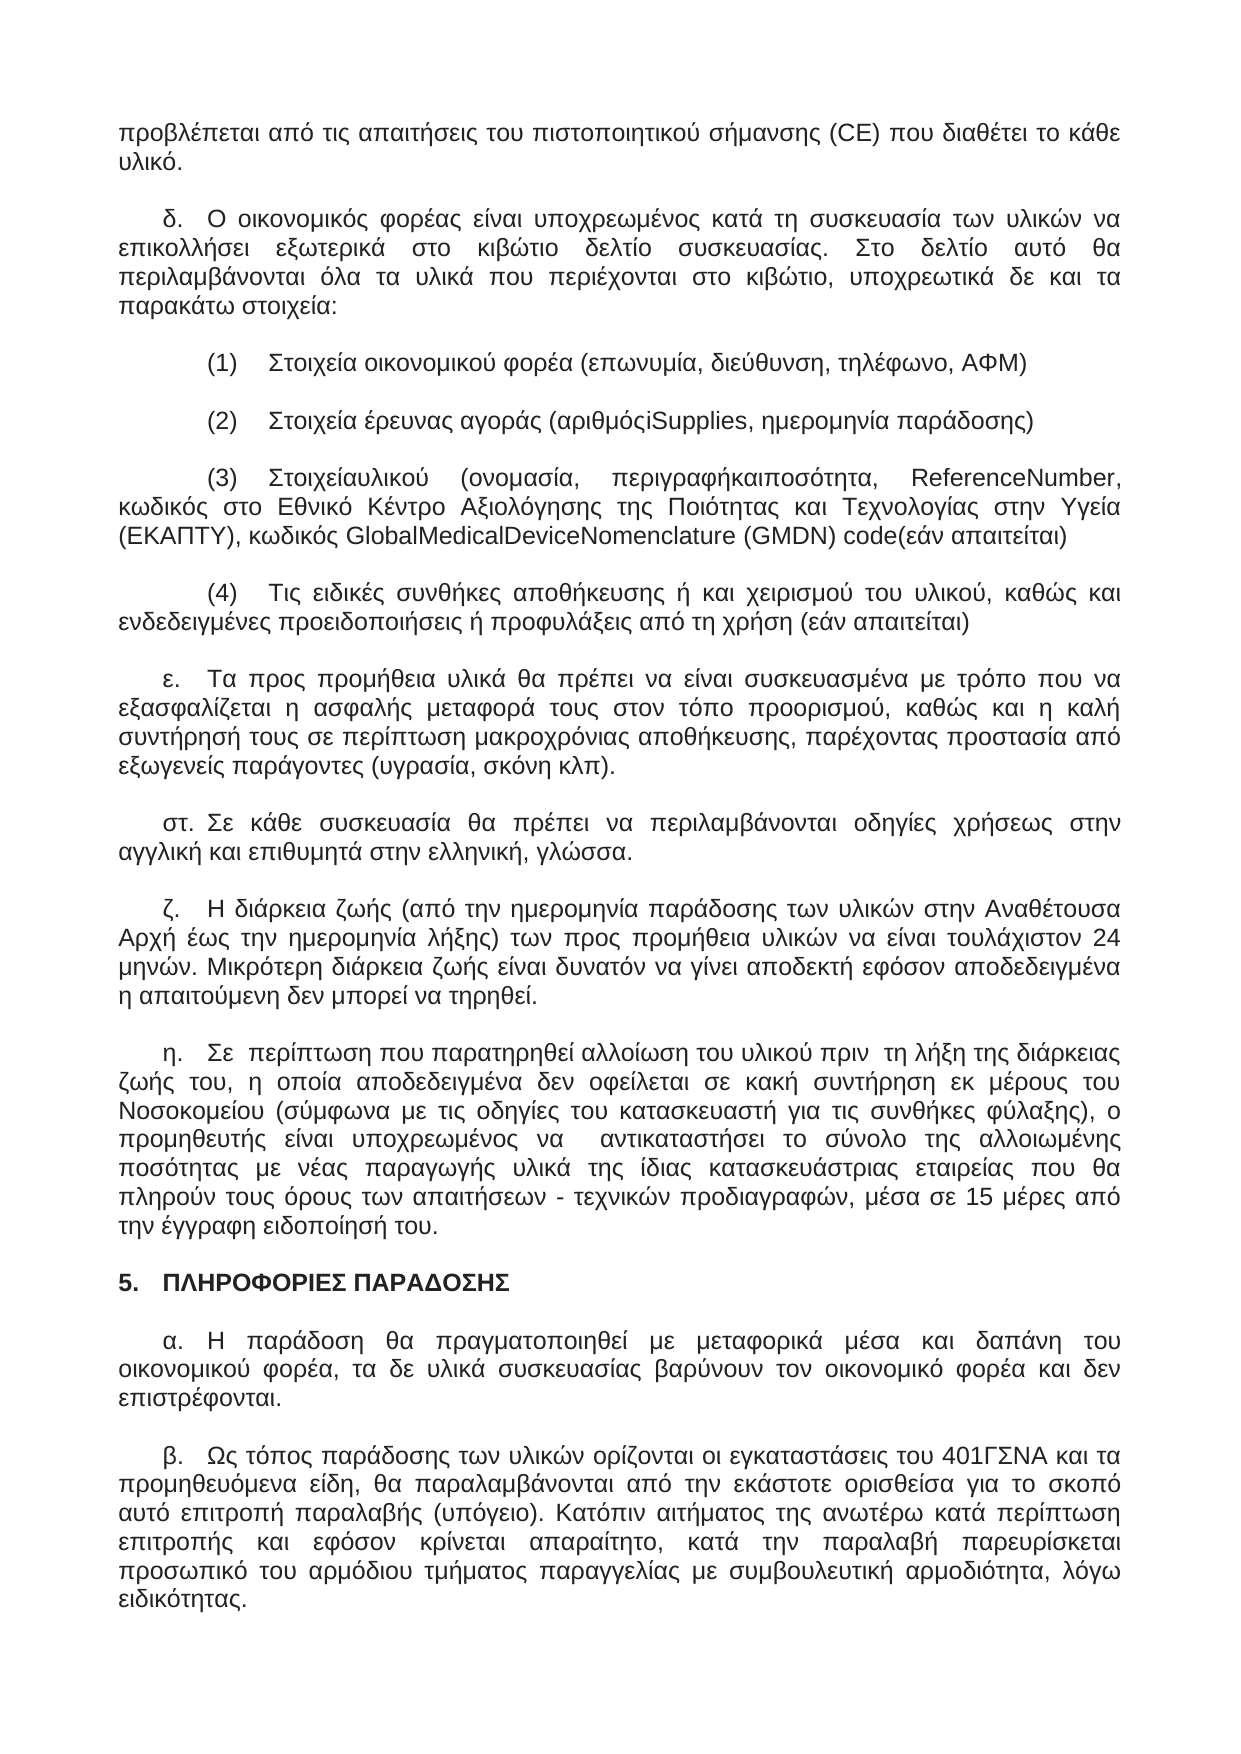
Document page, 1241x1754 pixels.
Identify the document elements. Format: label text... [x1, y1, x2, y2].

text (4) Τις ειδικές συνθήκες αποθήκευσης ή και χειρισμού του υλικού, καθώς και ενδεδειγμένες προειδοποιήσεις ή προφυλάξεις από τη χρήση (εάν απαιτείται) [118, 578, 1122, 636]
text ε. Τα προς προμήθεια υλικά θα πρέπει να είναι συσκευασμένα με τρόπο που να εξασφαλίζεται η ασφαλής μεταφορά τους στον τόπο προορισμού, καθώς και η καλή συντήρησή τους σε περίπτωση μακροχρόνιας αποθήκευσης, παρέχοντας προστασία από εξωγενείς παράγοντες (υγρασία, σκόνη κλπ). [118, 664, 1122, 779]
text (3) Στοιχείαυλικού (ονομασία, περιγραφήκαιποσότητα, ReferenceNumber, κωδικός στο Εθνικό Κέντρο Αξιολόγησης της Ποιότητας και Τεχνολογίας στην Υγεία (ΕΚΑΠΤΥ), κωδικός GlobalMedicalDeviceNomenclature (GMDN) code(εάν απαιτείται) [118, 463, 1122, 549]
text ζ. Η διάρκεια ζωής (από την ημερομηνία παράδοσης των υλικών στην Αναθέτουσα Αρχή έως την ημερομηνία λήξης) των προς προμήθεια υλικών να είναι τουλάχιστον 24 μηνών. Μικρότερη διάρκεια ζωής είναι δυνατόν να γίνει αποδεκτή εφόσον αποδεδειγμένα η απαιτούμενη δεν μπορεί να τηρηθεί. [118, 894, 1122, 1009]
text (2) Στοιχεία έρευνας αγοράς (αριθμόςiSupplies, ημερομηνία παράδοσης) [118, 406, 1122, 434]
text η. Σε περίπτωση που παρατηρηθεί αλλοίωση του υλικού πριν τη λήξη της διάρκειας ζωής του, η οποία αποδεδειγμένα δεν οφείλεται σε κακή συντήρηση εκ μέρους του Νοσοκομείου (σύμφωνα με τις οδηγίες του κατασκευαστή για τις συνθήκες φύλαξης), ο προμηθευτής είναι υποχρεωμένος να αντικαταστήσει το σύνολο της αλλοιωμένης ποσότητας με νέας παραγωγής υλικά της ίδιας κατασκευάστριας εταιρείας που θα πληρούν τους όρους των απαιτήσεων - τεχνικών προδιαγραφών, μέσα σε 15 μέρες από την έγγραφη ειδοποίησή του. [118, 1038, 1122, 1239]
text δ. Ο οικονομικός φορέας είναι υποχρεωμένος κατά τη συσκευασία των υλικών να επικολλήσει εξωτερικά στο κιβώτιο δελτίο συσκευασίας. Στο δελτίο αυτό θα περιλαμβάνονται όλα τα υλικά που περιέχονται στο κιβώτιο, υποχρεωτικά δε και τα παρακάτω στοιχεία: [118, 204, 1122, 319]
text (1) Στοιχεία οικονομικού φορέα (επωνυμία, διεύθυνση, τηλέφωνο, ΑΦΜ) [118, 348, 1122, 377]
text 5. ΠΛΗΡΟΦΟΡΙΕΣ ΠΑΡΑΔΟΣΗΣ [118, 1268, 1122, 1297]
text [118, 118, 1122, 176]
text στ. Σε κάθε συσκευασία θα πρέπει να περιλαμβάνονται οδηγίες χρήσεως στην αγγλική και επιθυμητά στην ελληνική, γλώσσα. [118, 808, 1122, 866]
text β. Ως τόπος παράδοσης των υλικών ορίζονται οι εγκαταστάσεις του 401ΓΣΝΑ και τα προμηθευόμενα είδη, θα παραλαμβάνονται από την εκάστοτε ορισθείσα για το σκοπό αυτό επιτροπή παραλαβής (υπόγειο). Κατόπιν αιτήματος της ανωτέρω κατά περίπτωση επιτροπής και εφόσον κρίνεται απαραίτητο, κατά την παραλαβή παρευρίσκεται προσωπικό του αρμόδιου τμήματος παραγγελίας με συμβουλευτική αρμοδιότητα, λόγω ειδικότητας. [118, 1441, 1122, 1613]
text α. Η παράδοση θα πραγματοποιηθεί με μεταφορικά μέσα και δαπάνη του οικονομικού φορέα, τα δε υλικά συσκευασίας βαρύνουν τον οικονομικό φορέα και δεν επιστρέφονται. [118, 1326, 1122, 1412]
